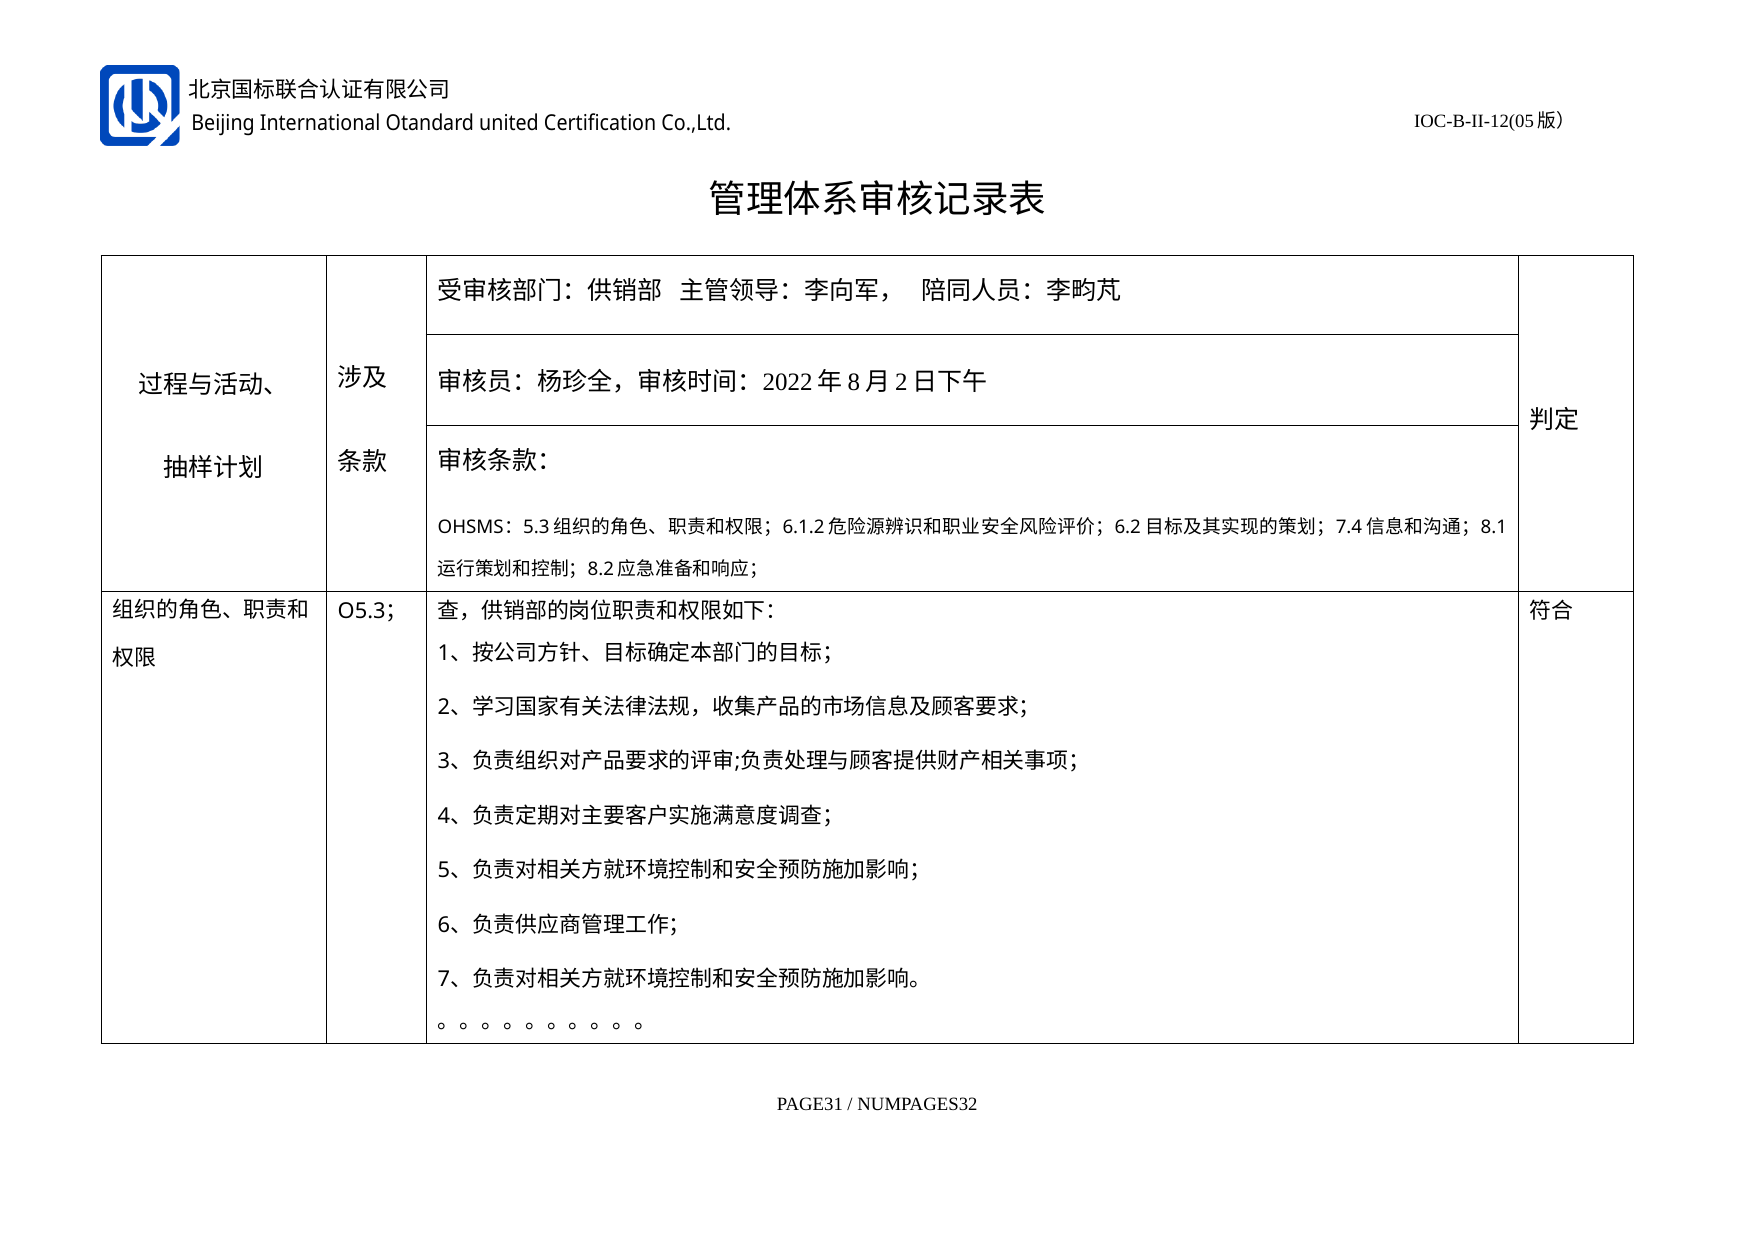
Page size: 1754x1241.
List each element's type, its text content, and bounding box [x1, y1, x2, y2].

table_cell 审核条款： OHSMS：5.3组织的角色、职责和权限；6.1.2危险源辨识和职业安全风险评价；6.2目标及其实现的策划；7.4信息和沟通；8.1运行策划和控制；8.2应急准备和响应； [427, 426, 1518, 591]
table_header 过程与活动、 抽样计划 [102, 256, 326, 591]
text 管理体系审核记录表 [112, 163, 1641, 228]
table_header 判定 [1519, 256, 1633, 591]
table_cell 审核员：杨珍全，审核时间：2022年8月2日下午 [427, 335, 1518, 425]
table_header 受审核部门：供销部 主管领导：李向军， 陪同人员：李畇芃 [427, 256, 1518, 334]
table_header 涉及 条款 [327, 256, 426, 591]
table_cell 符合 [1519, 592, 1633, 1043]
table_cell O5.3； [327, 592, 426, 1043]
table_cell 组织的角色、职责和权限 [102, 592, 326, 1043]
picture [100, 65, 180, 146]
